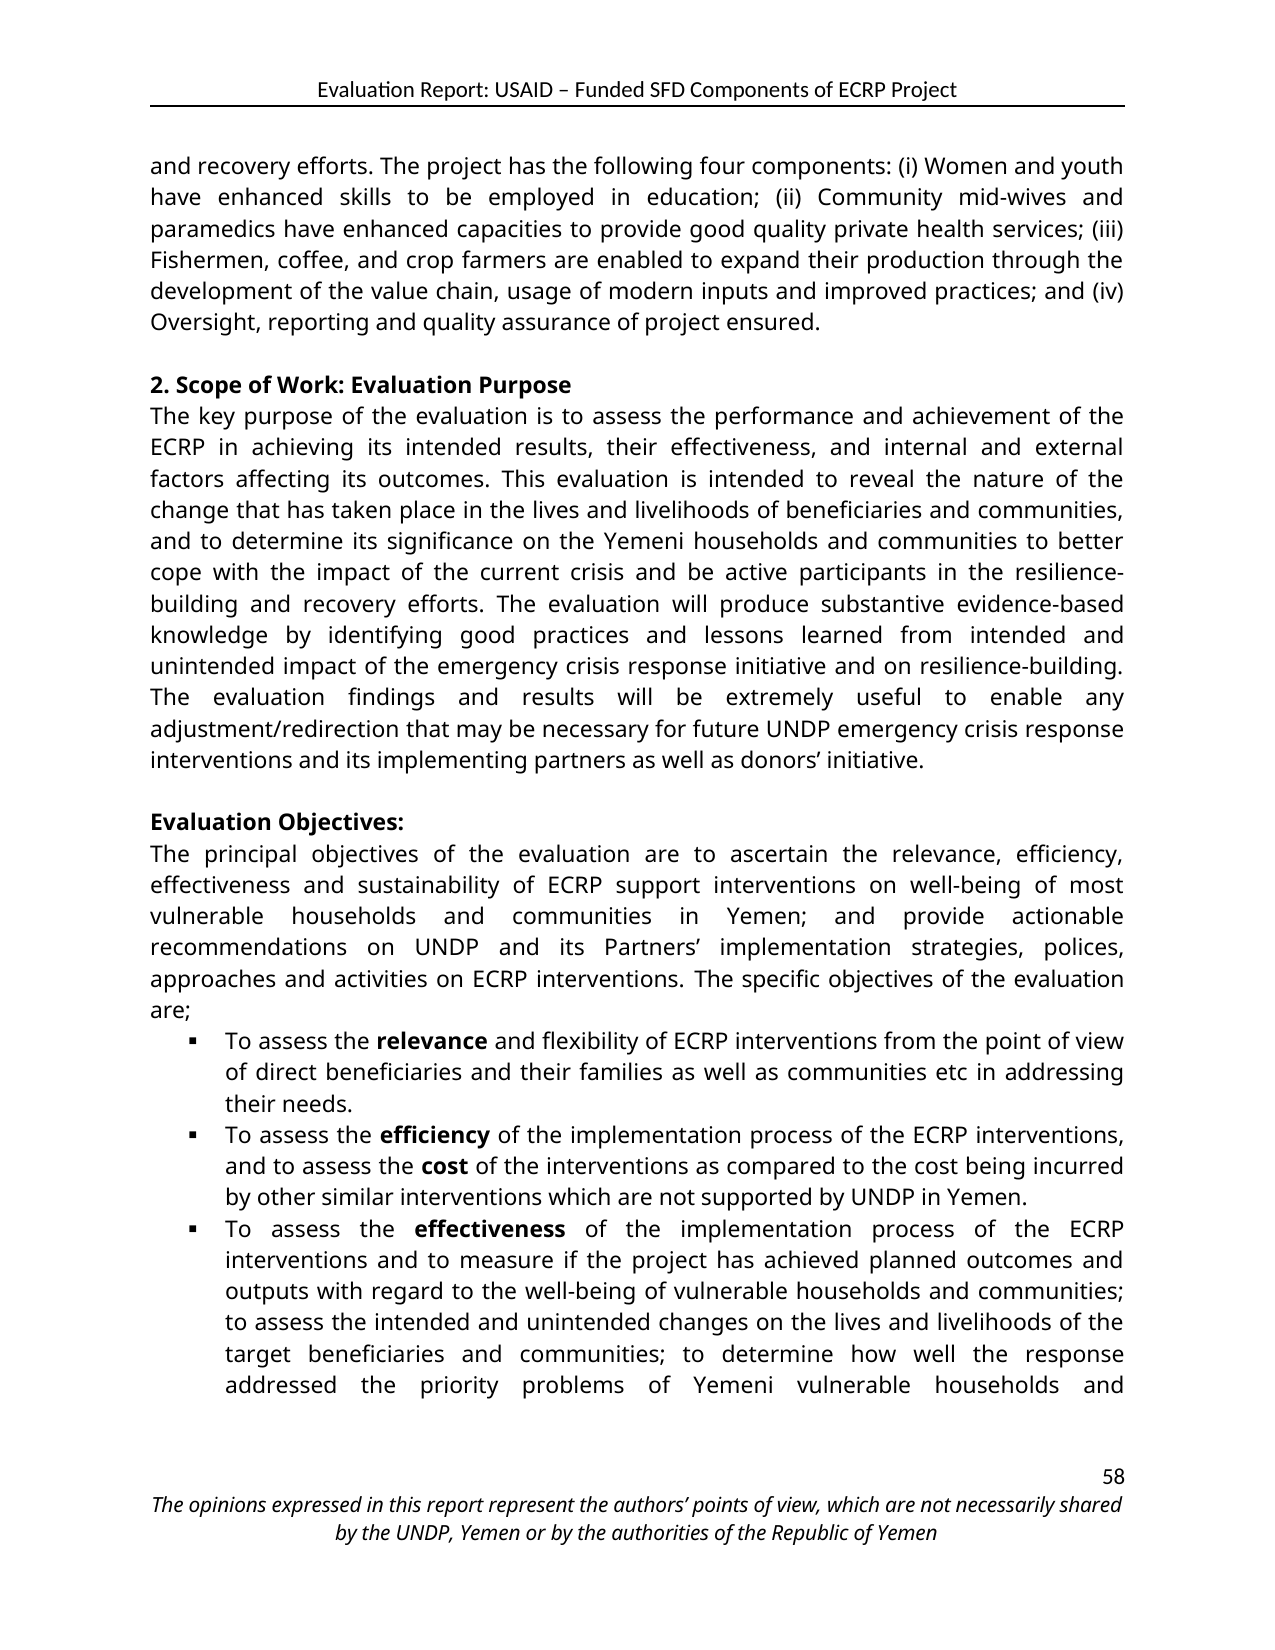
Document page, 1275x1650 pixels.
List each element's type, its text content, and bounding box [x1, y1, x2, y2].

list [187, 1212, 1125, 1400]
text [150, 150, 1125, 337]
text The key purpose of the evaluation is to assess the performance and achievement of the ECRP in achieving its intended results, their effectiveness, and internal and external factors affecting its outcomes. This evaluation is intended to reveal the nature of the change that has taken place in the lives and livelihoods of beneficiaries and communities, and to determine its significance on the Yemeni households and communities to better cope with the impact of the current crisis and be active participants in the resilience-building and recovery efforts. The evaluation will produce substantive evidence-based knowledge by identifying good practices and lessons learned from intended and unintended impact of the emergency crisis response initiative and on resilience-building. The evaluation findings and results will be extremely useful to enable any adjustment/redirection that may be necessary for future UNDP emergency crisis response interventions and its implementing partners as well as donors’ initiative. [150, 400, 1125, 775]
list To assess the relevance and flexibility of ECRP interventions from the point of view of direct beneficiaries and their families as well as communities etc in addressing their needs. [187, 1025, 1125, 1119]
text The principal objectives of the evaluation are to ascertain the relevance, efficiency, effectiveness and sustainability of ECRP support interventions on well-being of most vulnerable households and communities in Yemen; and provide actionable recommendations on UNDP and its Partners’ implementation strategies, polices, approaches and activities on ECRP interventions. The specific objectives of the evaluation are; [150, 837, 1125, 1025]
list To assess the efficiency of the implementation process of the ECRP interventions, and to assess the cost of the interventions as compared to the cost being incurred by other similar interventions which are not supported by UNDP in Yemen. [187, 1119, 1125, 1212]
text 2. Scope of Work: Evaluation Purpose [150, 369, 1125, 400]
text Evaluation Objectives: [150, 806, 1125, 837]
